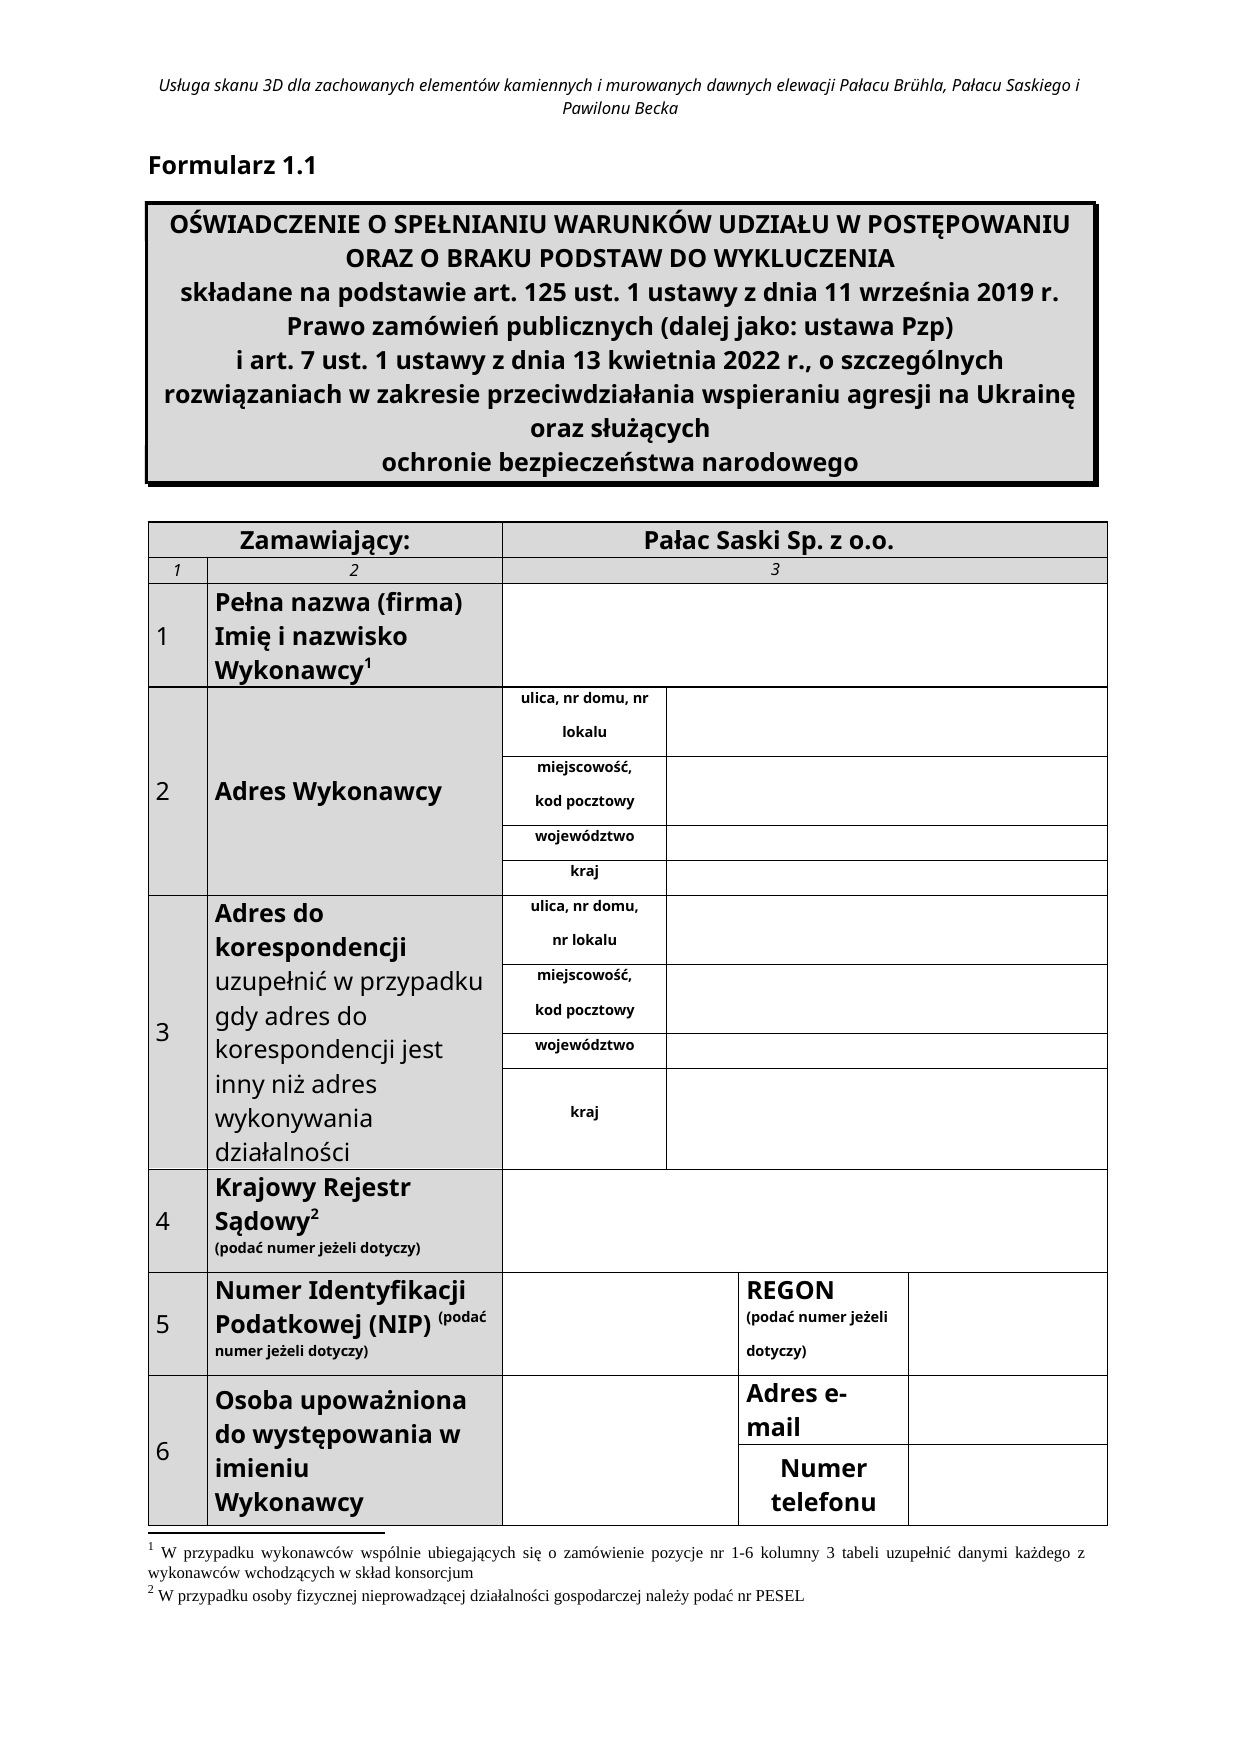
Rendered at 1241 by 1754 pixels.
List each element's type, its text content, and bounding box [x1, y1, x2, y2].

text składane na podstawie art. 125 ust. 1 ustawy z dnia 11 września 2019 r. Prawo zamówień publicznych (dalej jako: ustawa Pzp) [148, 275, 1093, 343]
table_cell 2 [208, 558, 502, 583]
table_cell województwo [503, 1034, 666, 1068]
table_cell [667, 757, 1107, 825]
table_cell 4 [149, 1170, 207, 1272]
table_cell Pełna nazwa (firma) Imię i nazwisko Wykonawcy [208, 584, 502, 686]
table_cell [909, 1273, 1107, 1375]
table_cell kraj [503, 1069, 666, 1168]
table_cell [667, 896, 1107, 964]
table_cell [909, 1445, 1107, 1525]
table_cell [503, 1273, 738, 1375]
table_cell [667, 688, 1107, 756]
table_cell [909, 1376, 1107, 1444]
table_cell [503, 1376, 738, 1525]
table_cell Adres do korespondencji uzupełnić w przypadku gdy adres do korespondencji jest inny niż adres wykonywania działalności [208, 896, 502, 1168]
table_cell ulica, nr domu, nr lokalu [503, 688, 666, 756]
table_cell [503, 584, 1107, 686]
table_cell [503, 1170, 1107, 1272]
table_cell [667, 1034, 1107, 1068]
text ORAZ O BRAKU PODSTAW DO WYKLUCZENIA [148, 241, 1093, 275]
table_cell 2 [149, 688, 207, 895]
table_header Pałac Saski Sp. z o.o. [503, 523, 1107, 557]
table_cell REGON (podać numer jeżeli dotyczy) [739, 1273, 908, 1375]
text OŚWIADCZENIE O SPEŁNIANIU WARUNKÓW UDZIAŁU W POSTĘPOWANIU [148, 205, 1093, 241]
table_cell [667, 1069, 1107, 1168]
table_cell ulica, nr domu, nr lokalu [503, 896, 666, 964]
table_cell [667, 826, 1107, 860]
table_cell [667, 861, 1107, 895]
table_cell 3 [503, 558, 1107, 583]
table_header Zamawiający: [149, 523, 502, 557]
text Formularz 1.1 [148, 148, 1093, 182]
table_cell [667, 965, 1107, 1033]
table_cell 1 [149, 584, 207, 686]
table_cell Adres e-mail [739, 1376, 908, 1444]
table_cell Krajowy Rejestr Sądowy (podać numer jeżeli dotyczy) [208, 1170, 502, 1272]
table_cell Numer Identyfikacji Podatkowej (NIP) (podać numer jeżeli dotyczy) [208, 1273, 502, 1375]
table_cell miejscowość, kod pocztowy [503, 757, 666, 825]
table_cell kraj [503, 861, 666, 895]
text ochronie bezpieczeństwa narodowego [148, 440, 1093, 481]
text i art. 7 ust. 1 ustawy z dnia 13 kwietnia 2022 r., o szczególnych rozwiązaniach w zakresie przeciwdziałania wspieraniu agresji na Ukrainę oraz służących [148, 343, 1093, 440]
table_cell 1 [149, 558, 207, 583]
table_cell 6 [149, 1376, 207, 1525]
table_cell województwo [503, 826, 666, 860]
table_cell miejscowość, kod pocztowy [503, 965, 666, 1033]
table_cell 3 [149, 896, 207, 1168]
table_cell Numer telefonu [739, 1445, 908, 1525]
table_cell Adres Wykonawcy [208, 688, 502, 895]
table_cell Osoba upoważniona do występowania w imieniu Wykonawcy /Pełnomocnik (imię i nazwisko) [208, 1376, 502, 1525]
table_cell 5 [149, 1273, 207, 1375]
